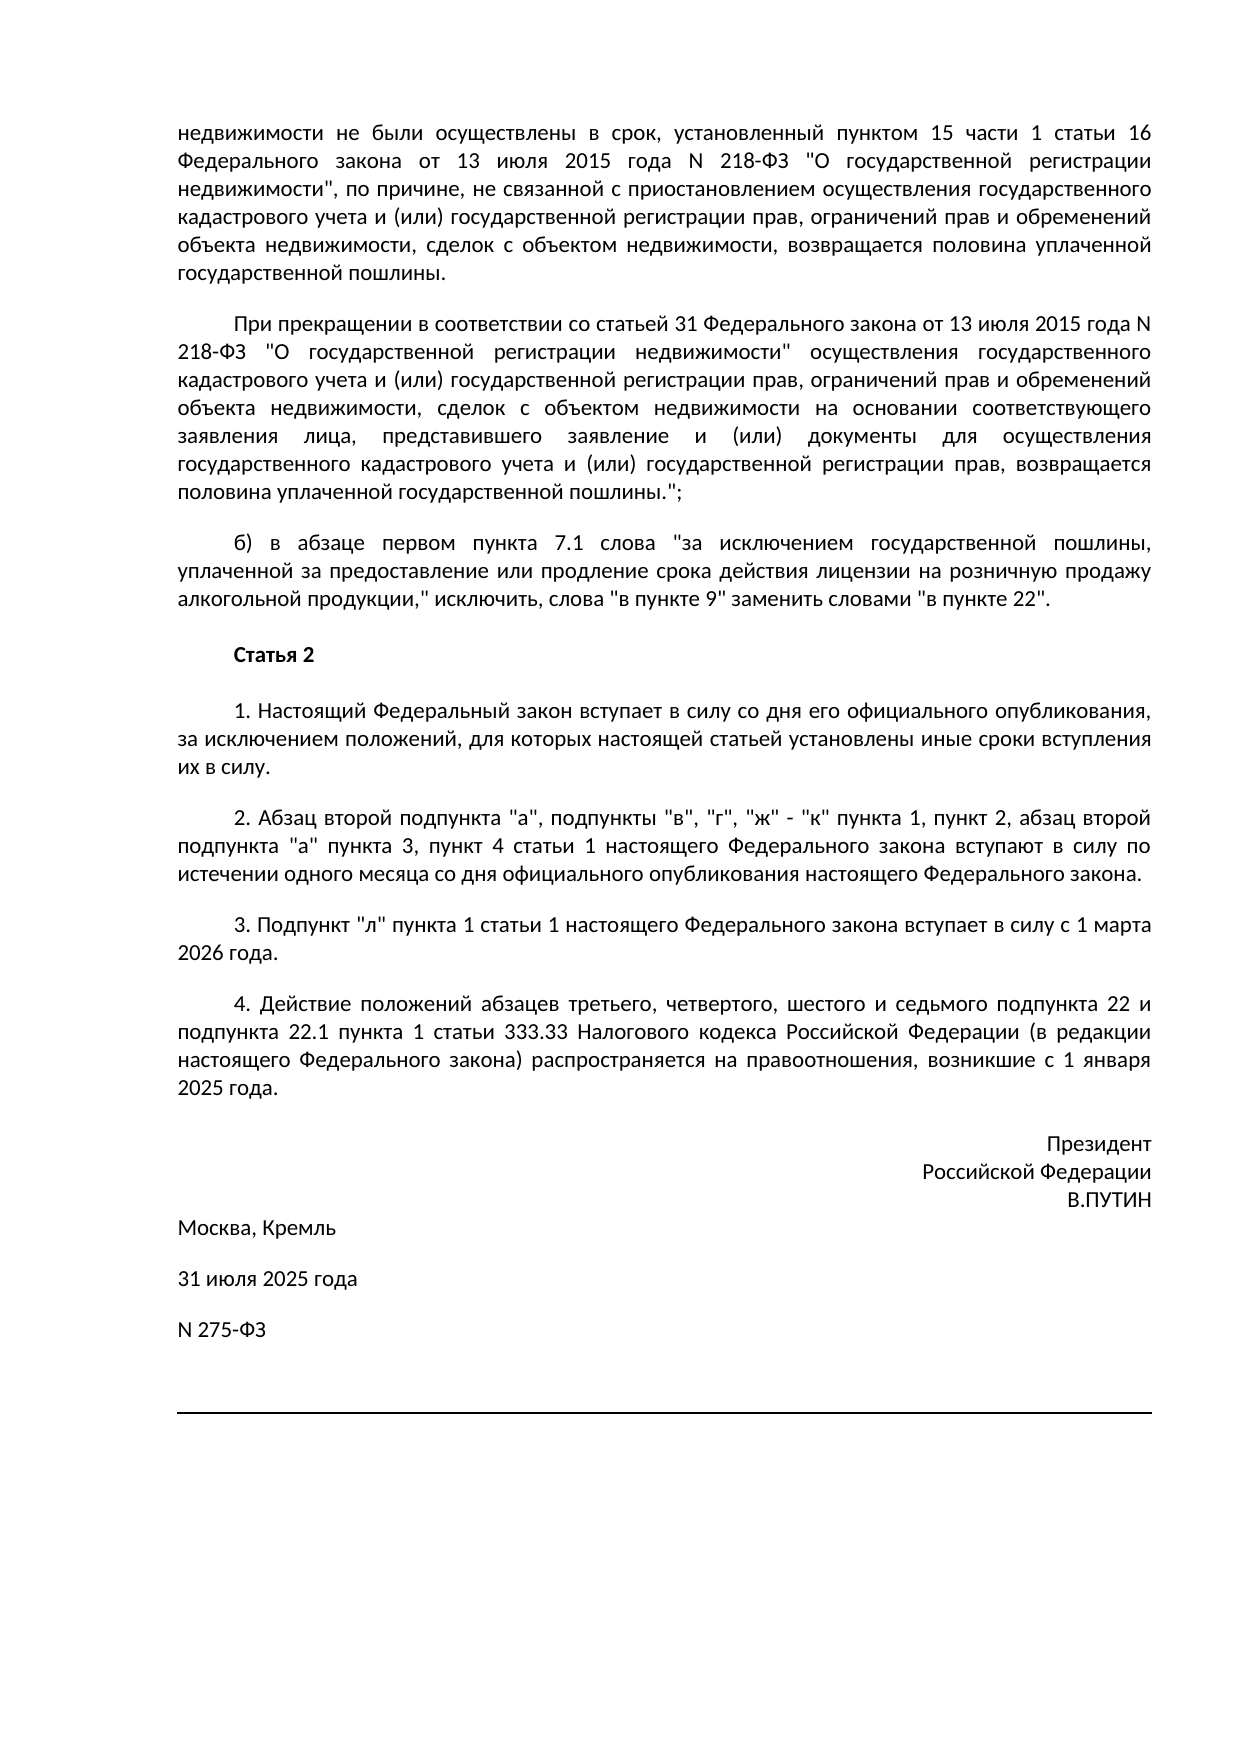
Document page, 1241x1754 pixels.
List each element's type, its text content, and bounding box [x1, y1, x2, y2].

text 2. Абзац второй подпункта "а", подпункты "в", "г", "ж" - "к" пункта 1, пункт 2, абзац второй подпункта "а" пункта 3, пункт 4 статьи 1 настоящего Федерального закона вступают в силу по истечении одного месяца со дня официального опубликования настоящего Федерального закона. [177, 803, 1152, 887]
text Президент [177, 1129, 1152, 1157]
text 3. Подпункт "л" пункта 1 статьи 1 настоящего Федерального закона вступает в силу с 1 марта 2026 года. [177, 910, 1152, 966]
text При прекращении в соответствии со статьей 31 Федерального закона от 13 июля 2015 года N 218-ФЗ "О государственной регистрации недвижимости" осуществления государственного кадастрового учета и (или) государственной регистрации прав, ограничений прав и обременений объекта недвижимости, сделок с объектом недвижимости на основании соответствующего заявления лица, представившего заявление и (или) документы для осуществления государственного кадастрового учета и (или) государственной регистрации прав, возвращается половина уплаченной государственной пошлины."; [177, 309, 1152, 505]
text 4. Действие положений абзацев третьего, четвертого, шестого и седьмого подпункта 22 и подпункта 22.1 пункта 1 статьи 333.33 Налогового кодекса Российской Федерации (в редакции настоящего Федерального закона) распространяется на правоотношения, возникшие с 1 января 2025 года. [177, 989, 1152, 1101]
title Статья 2 [177, 640, 1152, 668]
text 1. Настоящий Федеральный закон вступает в силу со дня его официального опубликования, за исключением положений, для которых настоящей статьей установлены иные сроки вступления их в силу. [177, 696, 1152, 780]
text N 275-ФЗ [177, 1315, 1152, 1343]
text В.ПУТИН [177, 1185, 1152, 1213]
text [177, 118, 1152, 286]
text Москва, Кремль [177, 1213, 1152, 1241]
text б) в абзаце первом пункта 7.1 слова "за исключением государственной пошлины, уплаченной за предоставление или продление срока действия лицензии на розничную продажу алкогольной продукции," исключить, слова "в пункте 9" заменить словами "в пункте 22". [177, 528, 1152, 612]
text 31 июля 2025 года [177, 1264, 1152, 1292]
text Российской Федерации [177, 1157, 1152, 1185]
